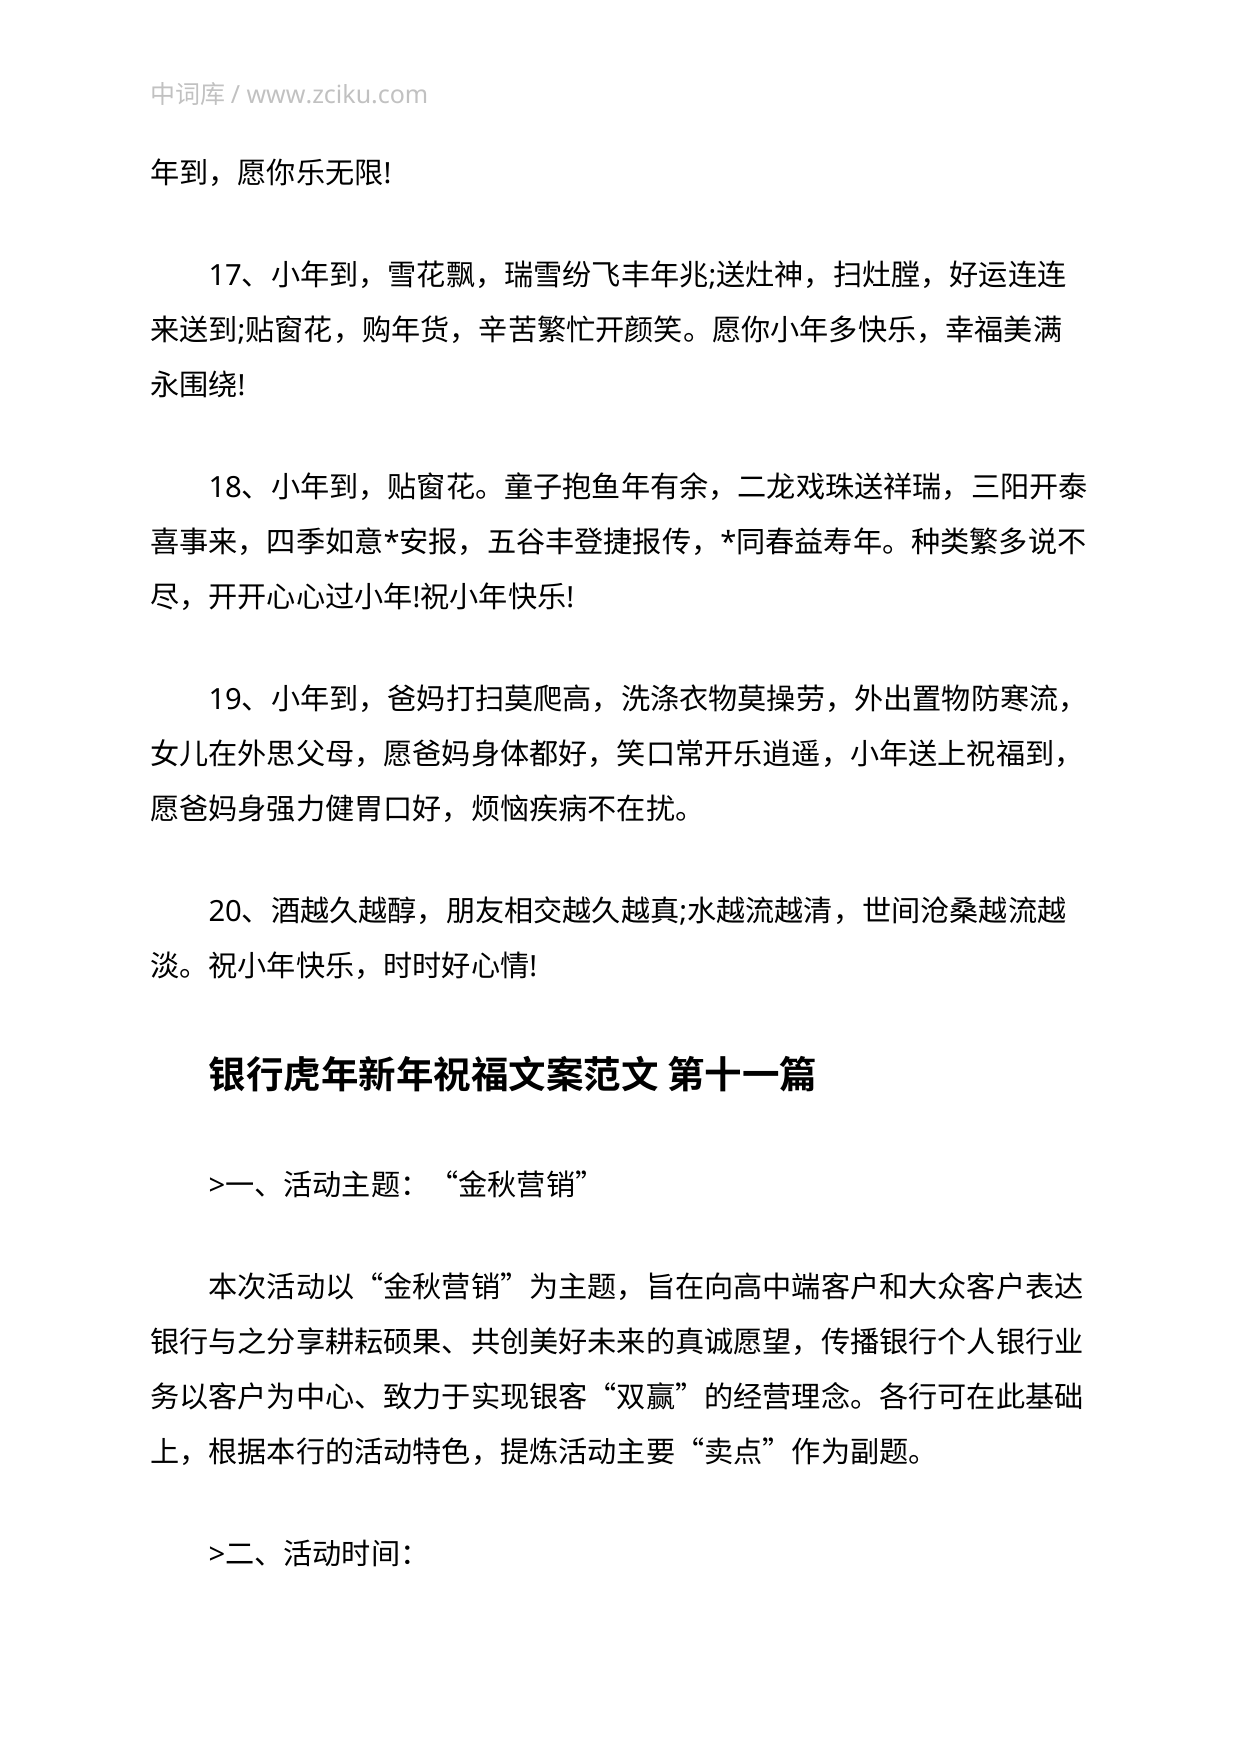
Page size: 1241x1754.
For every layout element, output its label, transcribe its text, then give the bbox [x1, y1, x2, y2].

text 本次活动以“金秋营销”为主题，旨在向高中端客户和大众客户表达银行与之分享耕耘硕果、共创美好未来的真诚愿望，传播银行个人银行业务以客户为中心、致力于实现银客“双赢”的经营理念。各行可在此基础上，根据本行的活动特色，提炼活动主要“卖点”作为副题。 [150, 1264, 1090, 1471]
text 19、小年到，爸妈打扫莫爬高，洗涤衣物莫操劳，外出置物防寒流，女儿在外思父母，愿爸妈身体都好，笑口常开乐逍遥，小年送上祝福到，愿爸妈身强力健胃口好，烦恼疾病不在扰。 [150, 676, 1090, 828]
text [150, 150, 1090, 192]
text 18、小年到，贴窗花。童子抱鱼年有余，二龙戏珠送祥瑞，三阳开泰喜事来，四季如意*安报，五谷丰登捷报传，*同春益寿年。种类繁多说不尽，开开心心过小年!祝小年快乐! [150, 464, 1090, 616]
text 17、小年到，雪花飘，瑞雪纷飞丰年兆;送灶神，扫灶膛，好运连连来送到;贴窗花，购年货，辛苦繁忙开颜笑。愿你小年多快乐，幸福美满永围绕! [150, 252, 1090, 404]
text 银行虎年新年祝福文案范文 第十一篇 [150, 1044, 1090, 1099]
text >一、活动主题：“金秋营销” [150, 1162, 1090, 1204]
text >二、活动时间： [150, 1530, 1090, 1573]
text 20、酒越久越醇，朋友相交越久越真;水越流越清，世间沧桑越流越淡。祝小年快乐，时时好心情! [150, 888, 1090, 985]
